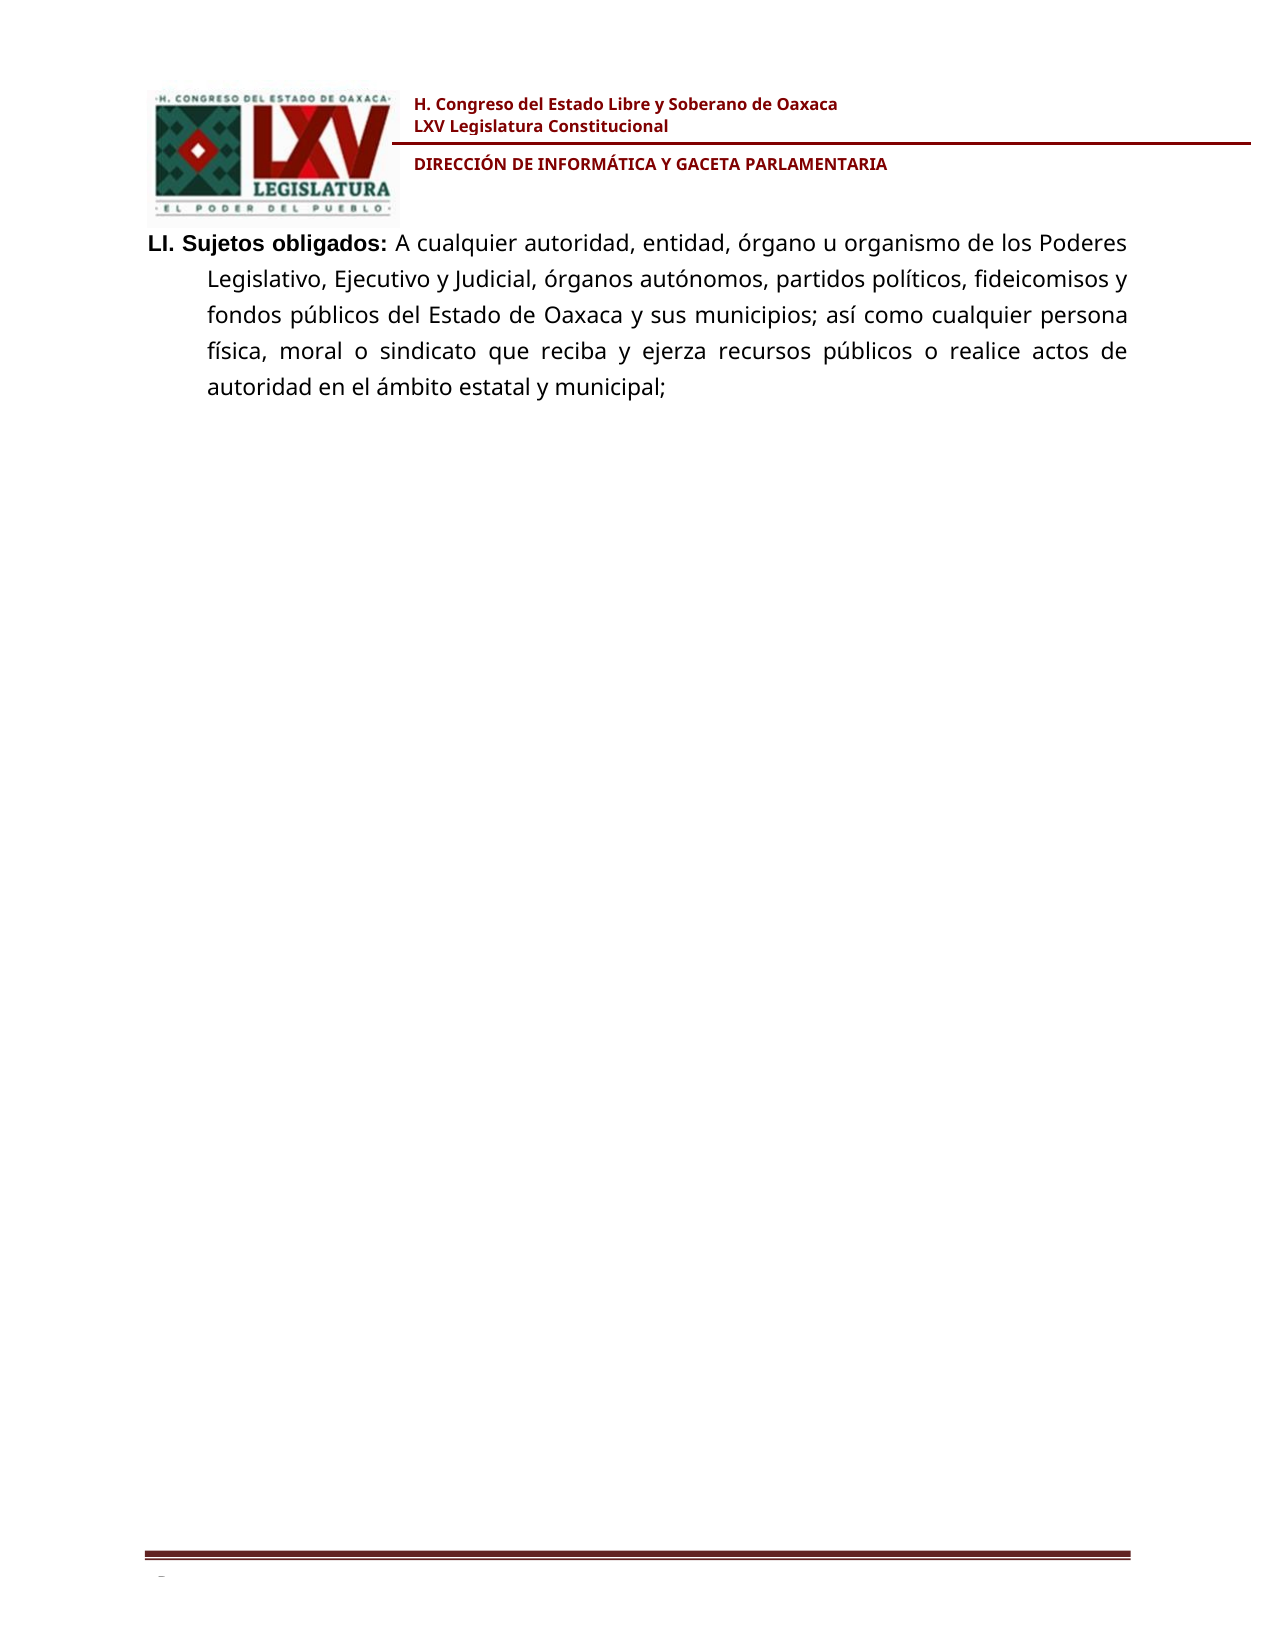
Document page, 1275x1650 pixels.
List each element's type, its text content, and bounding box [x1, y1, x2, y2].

picture [146, 80, 400, 228]
text LI. Sujetos obligados: A cualquier autoridad, entidad, órgano u organismo de los Poderes Legislativo, Ejecutivo y Judicial, órganos autónomos, partidos políticos, fideicomisos y fondos públicos del Estado de Oaxaca y sus municipios; así como cualquier persona física, moral o sindicato que reciba y ejerza recursos públicos o realice actos de autoridad en el ámbito estatal y municipal; [148, 227, 1128, 402]
